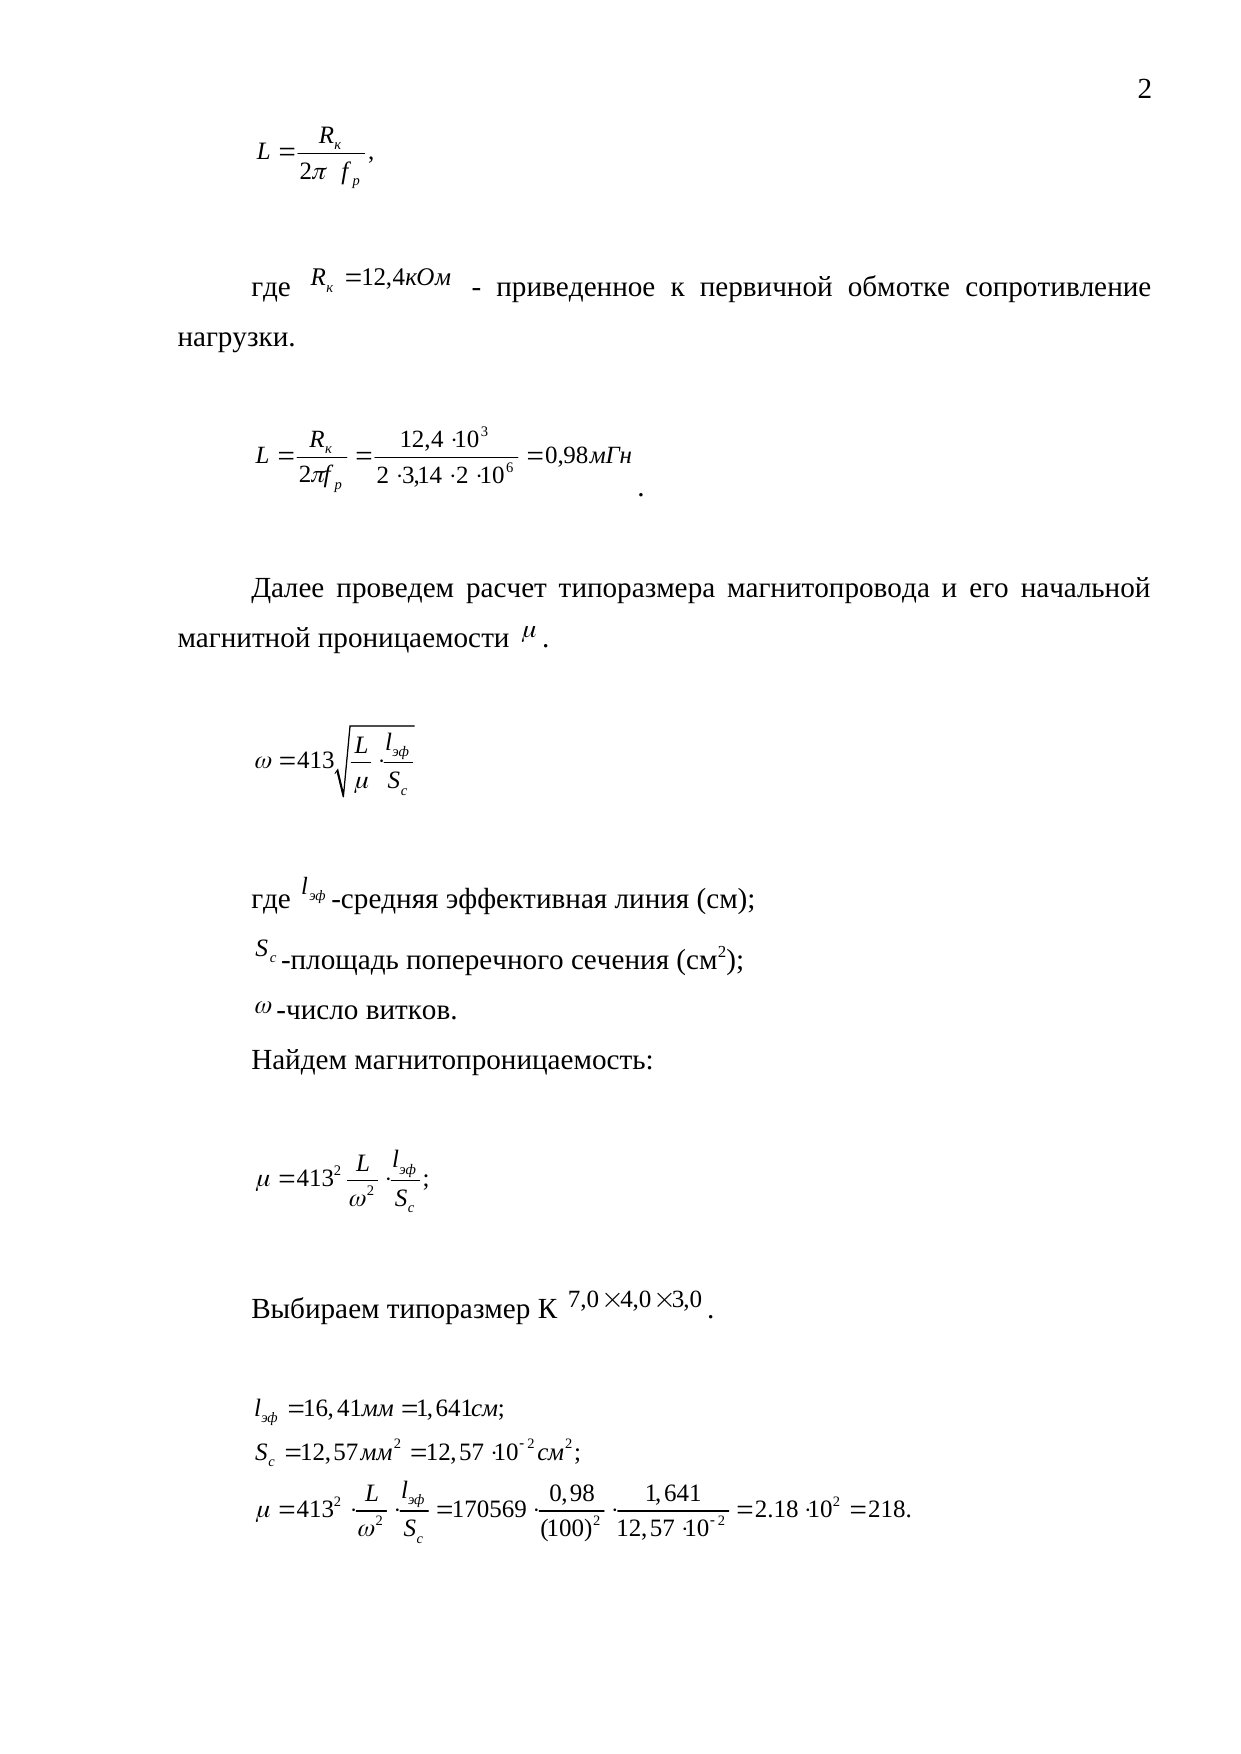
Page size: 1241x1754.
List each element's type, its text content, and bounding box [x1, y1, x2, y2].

text . [177, 420, 1152, 503]
text -число витков. [177, 992, 1152, 1026]
text Выбираем типоразмер К . [177, 1285, 1152, 1324]
text Найдем магнитопроницаемость: [177, 1042, 1152, 1076]
text где -средняя эффективная линия (см); [177, 869, 1152, 915]
text -площадь поперечного сечения (см2); [177, 932, 1152, 975]
text где - приведенное к первичной обмотке сопротивление нагрузки. [177, 260, 1152, 353]
text Далее проведем расчет типоразмера магнитопровода и его начальной магнитной проницаемости . [177, 570, 1152, 654]
